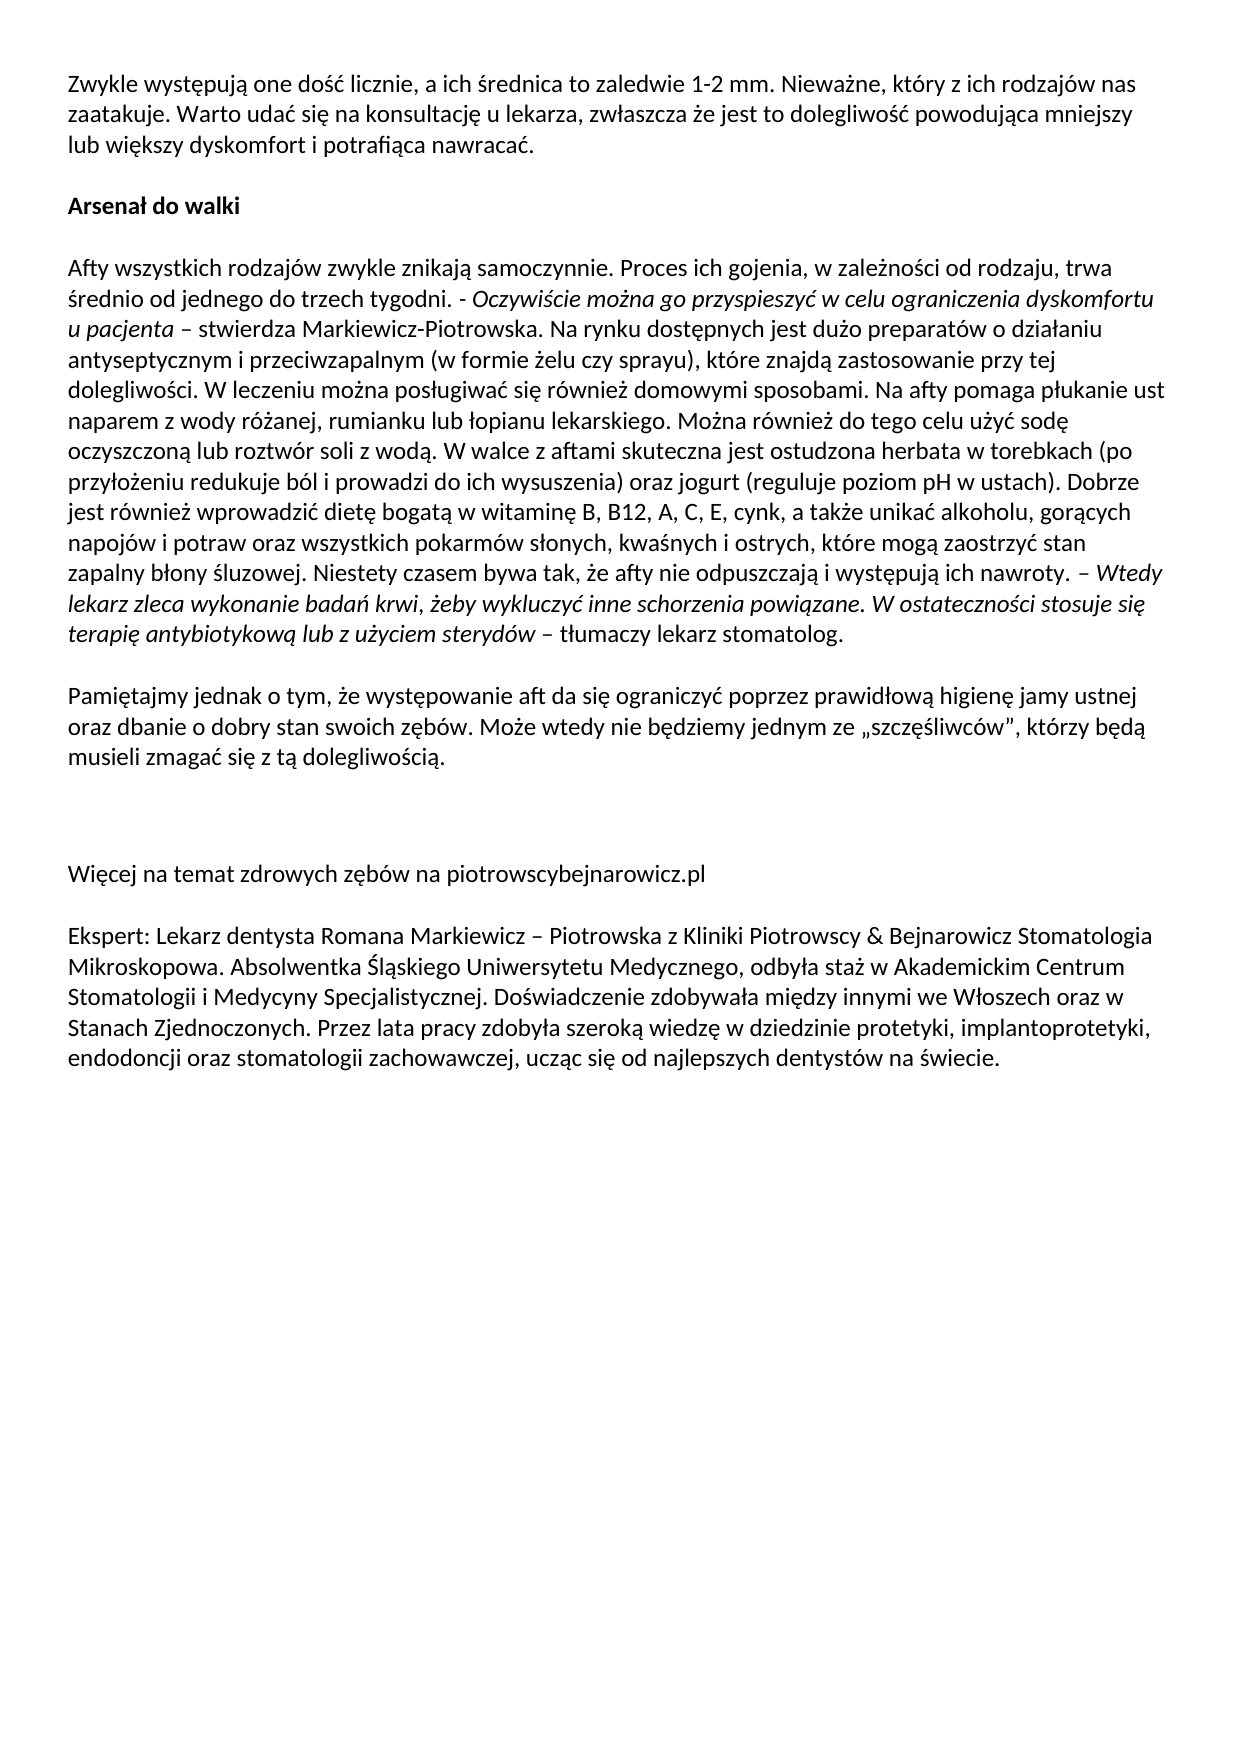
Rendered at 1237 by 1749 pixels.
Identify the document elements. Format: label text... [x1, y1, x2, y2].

text Pamiętajmy jednak o tym, że występowanie aft da się ograniczyć poprzez prawidłową higienę jamy ustnej oraz dbanie o dobry stan swoich zębów. Może wtedy nie będziemy jednym ze „szczęśliwców”, którzy będą musieli zmagać się z tą dolegliwością. [68, 680, 1169, 772]
text Afty wszystkich rodzajów zwykle znikają samoczynnie. Proces ich gojenia, w zależności od rodzaju, trwa średnio od jednego do trzech tygodni. - Oczywiście można go przyspieszyć w celu ograniczenia dyskomfortu u pacjenta – stwierdza Markiewicz-Piotrowska. Na rynku dostępnych jest dużo preparatów o działaniu antyseptycznym i przeciwzapalnym (w formie żelu czy sprayu), które znajdą zastosowanie przy tej dolegliwości. W leczeniu można posługiwać się również domowymi sposobami. Na afty pomaga płukanie ust naparem z wody różanej, rumianku lub łopianu lekarskiego. Można również do tego celu użyć sodę oczyszczoną lub roztwór soli z wodą. W walce z aftami skuteczna jest ostudzona herbata w torebkach (po przyłożeniu redukuje ból i prowadzi do ich wysuszenia) oraz jogurt (reguluje poziom pH w ustach). Dobrze jest również wprowadzić dietę bogatą w witaminę B, B12, A, C, E, cynk, a także unikać alkoholu, gorących napojów i potraw oraz wszystkich pokarmów słonych, kwaśnych i ostrych, które mogą zaostrzyć stan zapalny błony śluzowej. Niestety czasem bywa tak, że afty nie odpuszczają i występują ich nawroty. – Wtedy lekarz zleca wykonanie badań krwi, żeby wykluczyć inne schorzenia powiązane. W ostateczności stosuje się terapię antybiotykową lub z użyciem sterydów – tłumaczy lekarz stomatolog. [68, 252, 1169, 649]
text Ekspert: Lekarz dentysta Romana Markiewicz – Piotrowska z Kliniki Piotrowscy & Bejnarowicz Stomatologia Mikroskopowa. Absolwentka Śląskiego Uniwersytetu Medycznego, odbyła staż w Akademickim Centrum Stomatologii i Medycyny Specjalistycznej. Doświadczenie zdobywała między innymi we Włoszech oraz w Stanach Zjednoczonych. Przez lata pracy zdobyła szeroką wiedzę w dziedzinie protetyki, implantoprotetyki, endodoncji oraz stomatologii zachowawczej, ucząc się od najlepszych dentystów na świecie. [68, 920, 1169, 1073]
text Więcej na temat zdrowych zębów na piotrowscybejnarowicz.pl [68, 858, 1169, 889]
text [68, 68, 1169, 159]
text Arsenał do walki [68, 191, 1169, 221]
